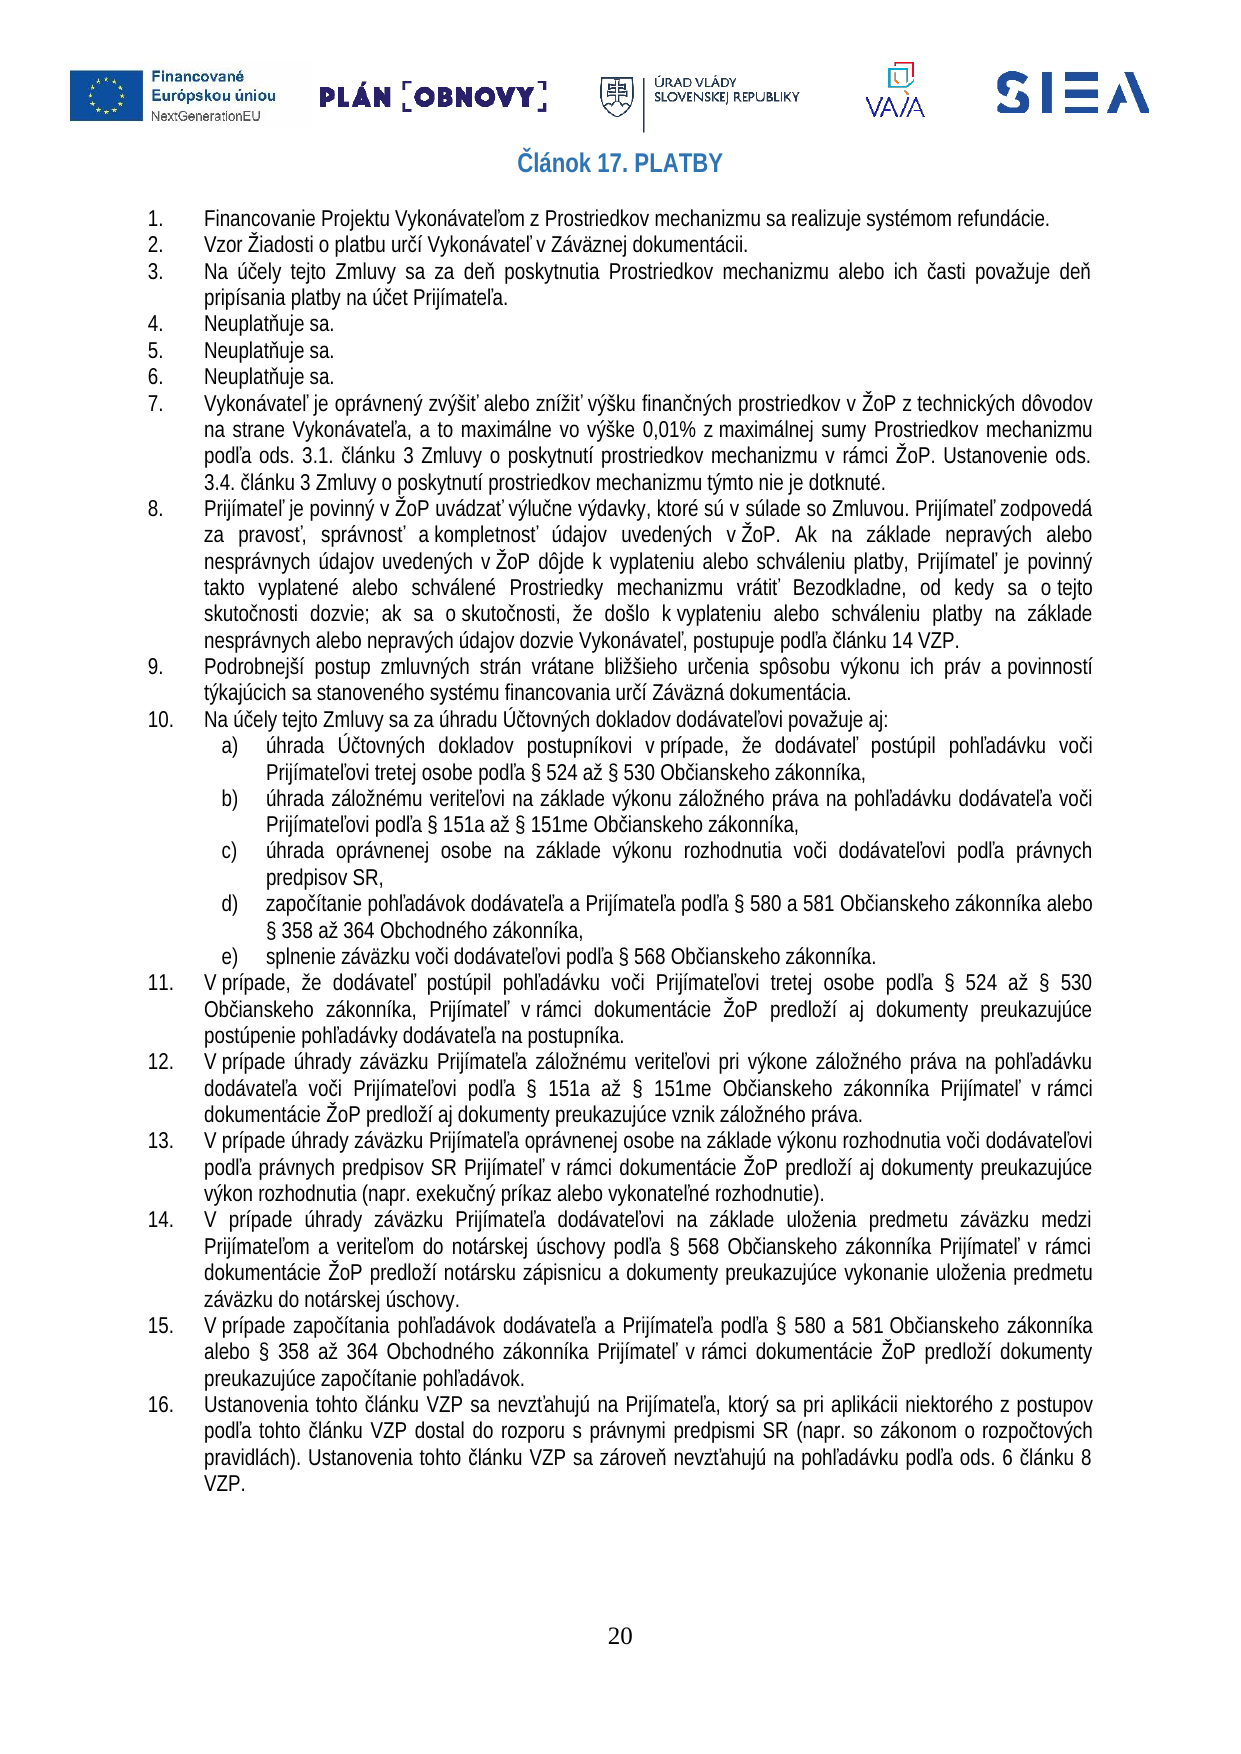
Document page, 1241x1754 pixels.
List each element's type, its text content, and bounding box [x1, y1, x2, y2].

picture [64, 46, 561, 145]
list Financovanie Projektu Vykonávateľom z Prostriedkov mechanizmu sa realizuje systémom refundácie. [148, 205, 1093, 231]
list Neuplatňuje sa. [148, 337, 1093, 363]
list Neuplatňuje sa. [148, 363, 1093, 389]
list Vykonávateľ je oprávnený zvýšiť alebo znížiť výšku finančných prostriedkov v ŽoP z technických dôvodov na strane Vykonávateľa, a to maximálne vo výške 0,01% z maximálnej sumy Prostriedkov mechanizmu podľa ods. 3.1. článku 3 Zmluvy o poskytnutí prostriedkov mechanizmu v rámci ŽoP. Ustanovenie ods. 3.4. článku 3 Zmluvy o poskytnutí prostriedkov mechanizmu týmto nie je dotknuté. [148, 389, 1093, 495]
list Na účely tejto Zmluvy sa za úhradu Účtovných dokladov dodávateľovi považuje aj: [148, 706, 1093, 732]
list úhrada oprávnenej osobe na základe výkonu rozhodnutia voči dodávateľovi podľa právnych predpisov SR, [221, 837, 1093, 890]
list V prípade úhrady záväzku Prijímateľa záložnému veriteľovi pri výkone záložného práva na pohľadávku dodávateľa voči Prijímateľovi podľa § 151a až § 151me Občianskeho zákonníka Prijímateľ v rámci dokumentácie ŽoP predloží aj dokumenty preukazujúce vznik záložného práva. [148, 1048, 1093, 1127]
list V prípade úhrady záväzku Prijímateľa dodávateľovi na základe uloženia predmetu záväzku medzi Prijímateľom a veriteľom do notárskej úschovy podľa § 568 Občianskeho zákonníka Prijímateľ v rámci dokumentácie ŽoP predloží notársku zápisnicu a dokumenty preukazujúce vykonanie uloženia predmetu záväzku do notárskej úschovy. [148, 1206, 1093, 1312]
list Vzor Žiadosti o platbu určí Vykonávateľ v Záväznej dokumentácii. [148, 231, 1093, 258]
list V prípade započítania pohľadávok dodávateľa a Prijímateľa podľa § 580 a 581 Občianskeho zákonníka alebo § 358 až 364 Obchodného zákonníka Prijímateľ v rámci dokumentácie ŽoP predloží dokumenty preukazujúce započítanie pohľadávok. [148, 1312, 1093, 1391]
picture [995, 71, 1149, 112]
list úhrada Účtovných dokladov postupníkovi v prípade, že dodávateľ postúpil pohľadávku voči Prijímateľovi tretej osobe podľa § 524 až § 530 Občianskeho zákonníka, [221, 732, 1093, 785]
list Na účely tejto Zmluvy sa za deň poskytnutia Prostriedkov mechanizmu alebo ich časti považuje deň pripísania platby na účet Prijímateľa. [148, 258, 1093, 310]
list Podrobnejší postup zmluvných strán vrátane bližšieho určenia spôsobu výkonu ich práv a povinností týkajúcich sa stanoveného systému financovania určí Záväzná dokumentácia. [148, 653, 1093, 706]
list úhrada záložnému veriteľovi na základe výkonu záložného práva na pohľadávku dodávateľa voči Prijímateľovi podľa § 151a až § 151me Občianskeho zákonníka, [221, 785, 1093, 837]
list Ustanovenia tohto článku VZP sa nevzťahujú na Prijímateľa, ktorý sa pri aplikácii niektorého z postupov podľa tohto článku VZP dostal do rozporu s právnymi predpismi SR (napr. so zákonom o rozpočtových pravidlách). Ustanovenia tohto článku VZP sa zároveň nevzťahujú na pohľadávku podľa ods. 6 článku 8 VZP. [148, 1391, 1093, 1496]
list V prípade, že dodávateľ postúpil pohľadávku voči Prijímateľovi tretej osobe podľa § 524 až § 530 Občianskeho zákonníka, Prijímateľ v rámci dokumentácie ŽoP predloží aj dokumenty preukazujúce postúpenie pohľadávky dodávateľa na postupníka. [148, 969, 1093, 1048]
list splnenie záväzku voči dodávateľovi podľa § 568 Občianskeho zákonníka. [221, 943, 1093, 969]
list Prijímateľ je povinný v ŽoP uvádzať výlučne výdavky, ktoré sú v súlade so Zmluvou. Prijímateľ zodpovedá za pravosť, správnosť a kompletnosť údajov uvedených v ŽoP. Ak na základe nepravých alebo nesprávnych údajov uvedených v ŽoP dôjde k vyplateniu alebo schváleniu platby, Prijímateľ je povinný takto vyplatené alebo schválené Prostriedky mechanizmu vrátiť Bezodkladne, od kedy sa o tejto skutočnosti dozvie; ak sa o skutočnosti, že došlo k vyplateniu alebo schváleniu platby na základe nesprávnych alebo nepravých údajov dozvie Vykonávateľ, postupuje podľa článku 14 VZP. [148, 495, 1093, 653]
list V prípade úhrady záväzku Prijímateľa oprávnenej osobe na základe výkonu rozhodnutia voči dodávateľovi podľa právnych predpisov SR Prijímateľ v rámci dokumentácie ŽoP predloží aj dokumenty preukazujúce výkon rozhodnutia (napr. exekučný príkaz alebo vykonateľné rozhodnutie). [148, 1127, 1093, 1206]
picture [861, 52, 927, 121]
list započítanie pohľadávok dodávateľa a Prijímateľa podľa § 580 a 581 Občianskeho zákonníka alebo § 358 až 364 Obchodného zákonníka, [221, 890, 1093, 943]
subtitle Článok 17. PLATBY [148, 148, 1093, 179]
list Neuplatňuje sa. [148, 310, 1093, 337]
picture [578, 57, 827, 147]
